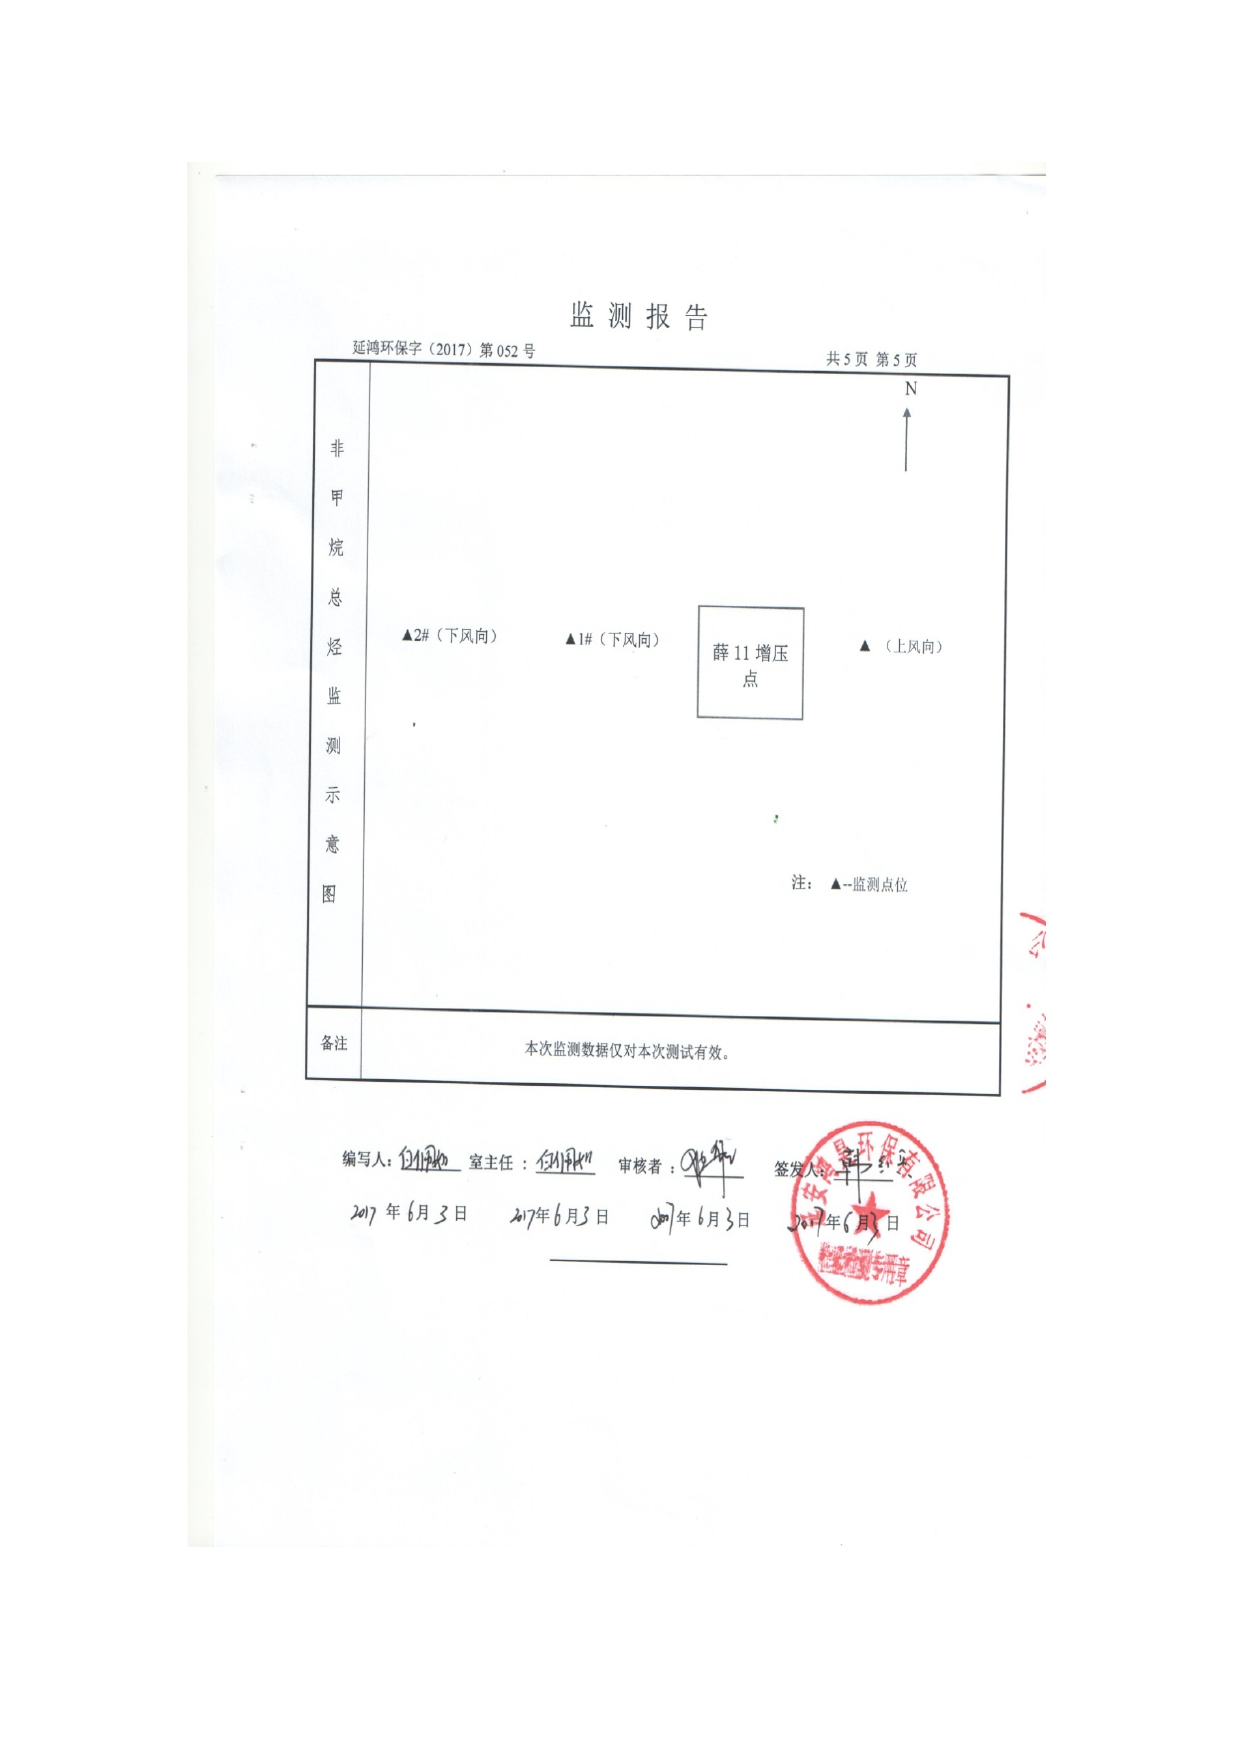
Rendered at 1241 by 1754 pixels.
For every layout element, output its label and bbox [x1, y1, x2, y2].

picture [187, 162, 1053, 1547]
